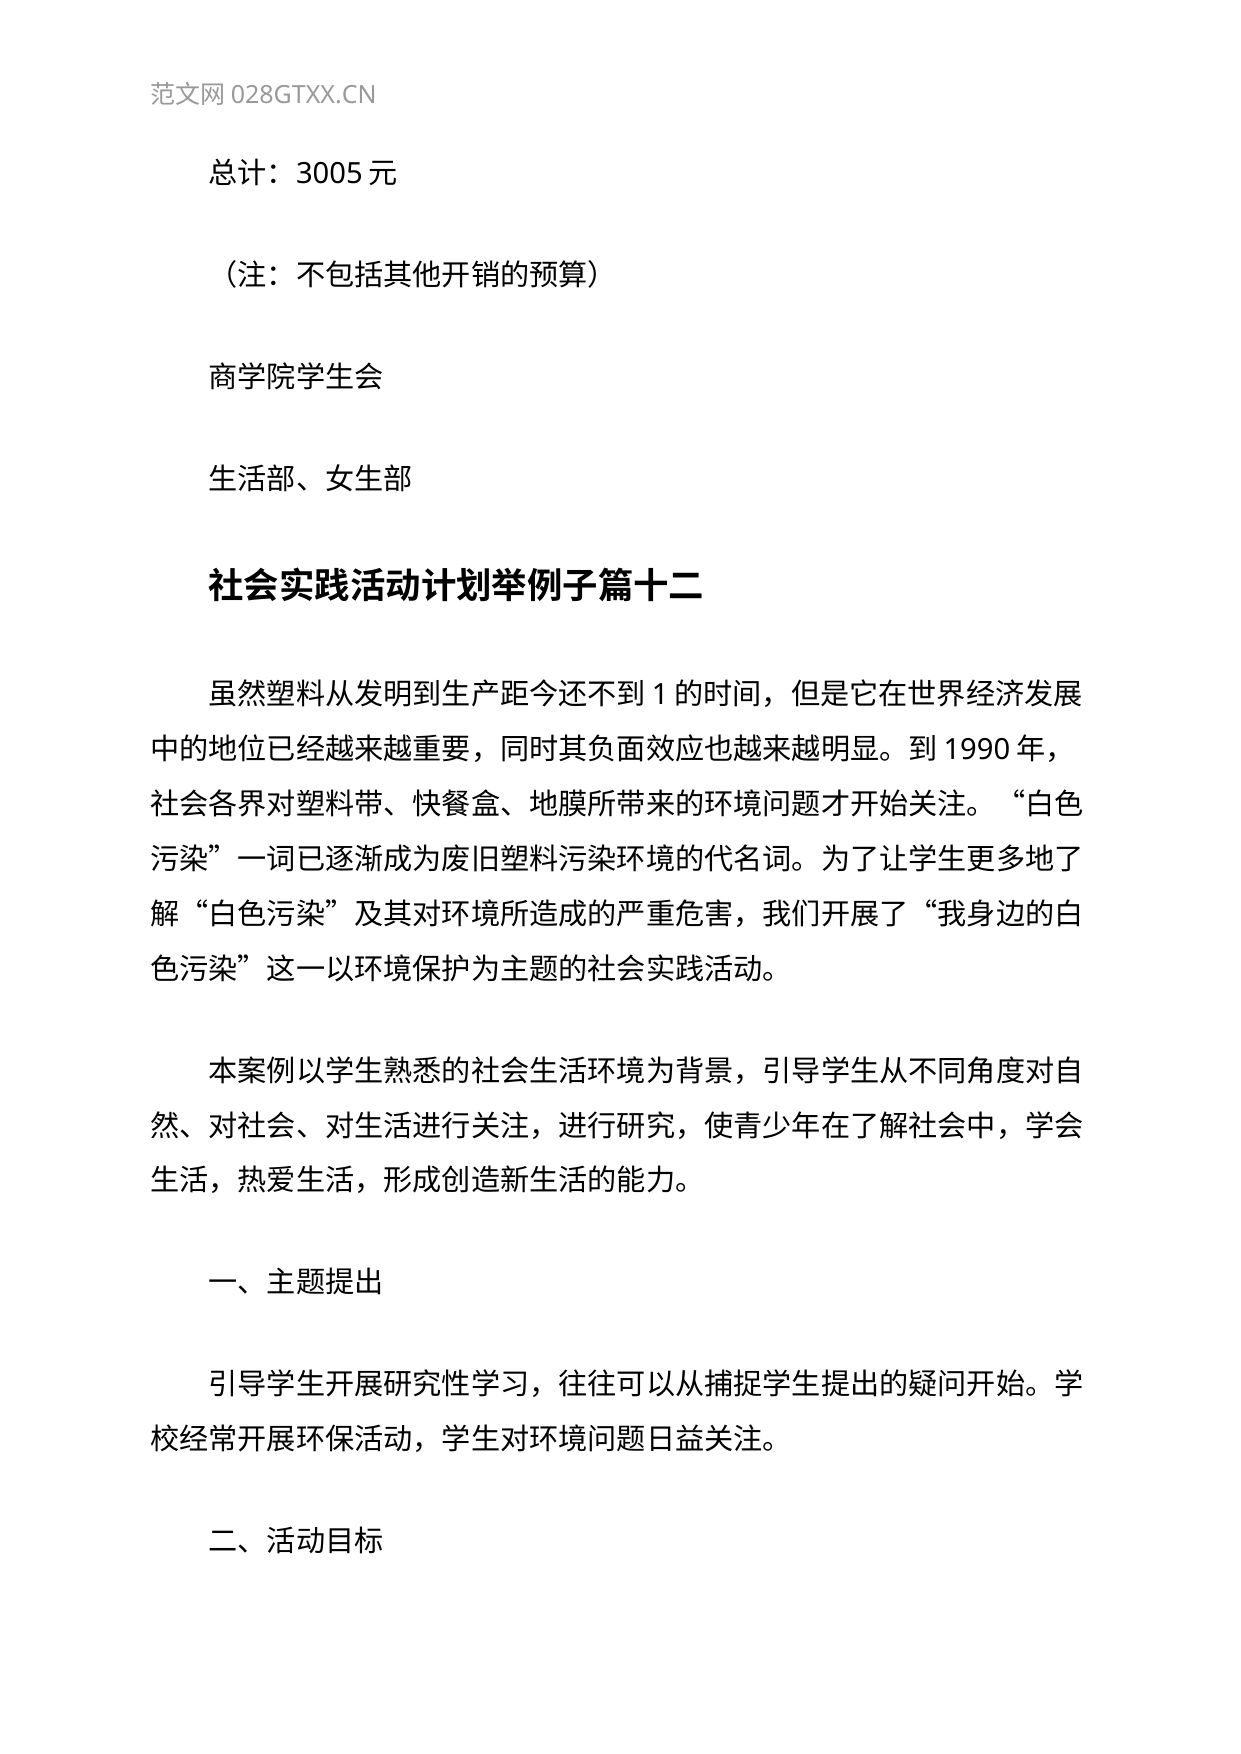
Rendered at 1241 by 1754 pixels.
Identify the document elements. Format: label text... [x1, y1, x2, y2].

text 社会实践活动计划举例子篇十二 [150, 557, 1090, 608]
text 二、活动目标 [150, 1517, 1090, 1559]
text 本案例以学生熟悉的社会生活环境为背景，引导学生从不同角度对自然、对社会、对生活进行关注，进行研究，使青少年在了解社会中，学会生活，热爱生活，形成创造新生活的能力。 [150, 1047, 1090, 1199]
text 生活部、女生部 [150, 456, 1090, 498]
text 虽然塑料从发明到生产距今还不到1的时间，但是它在世界经济发展中的地位已经越来越重要，同时其负面效应也越来越明显。到1990年，社会各界对塑料带、快餐盒、地膜所带来的环境问题才开始关注。“白色污染”一词已逐渐成为废旧塑料污染环境的代名词。为了让学生更多地了解“白色污染”及其对环境所造成的严重危害，我们开展了“我身边的白色污染”这一以环境保护为主题的社会实践活动。 [150, 671, 1090, 988]
text （注：不包括其他开销的预算） [150, 252, 1090, 294]
text 总计：3005元 [150, 150, 1090, 192]
text 引导学生开展研究性学习，往往可以从捕捉学生提出的疑问开始。学校经常开展环保活动，学生对环境问题日益关注。 [150, 1361, 1090, 1458]
text 商学院学生会 [150, 354, 1090, 396]
text 一、主题提出 [150, 1259, 1090, 1301]
